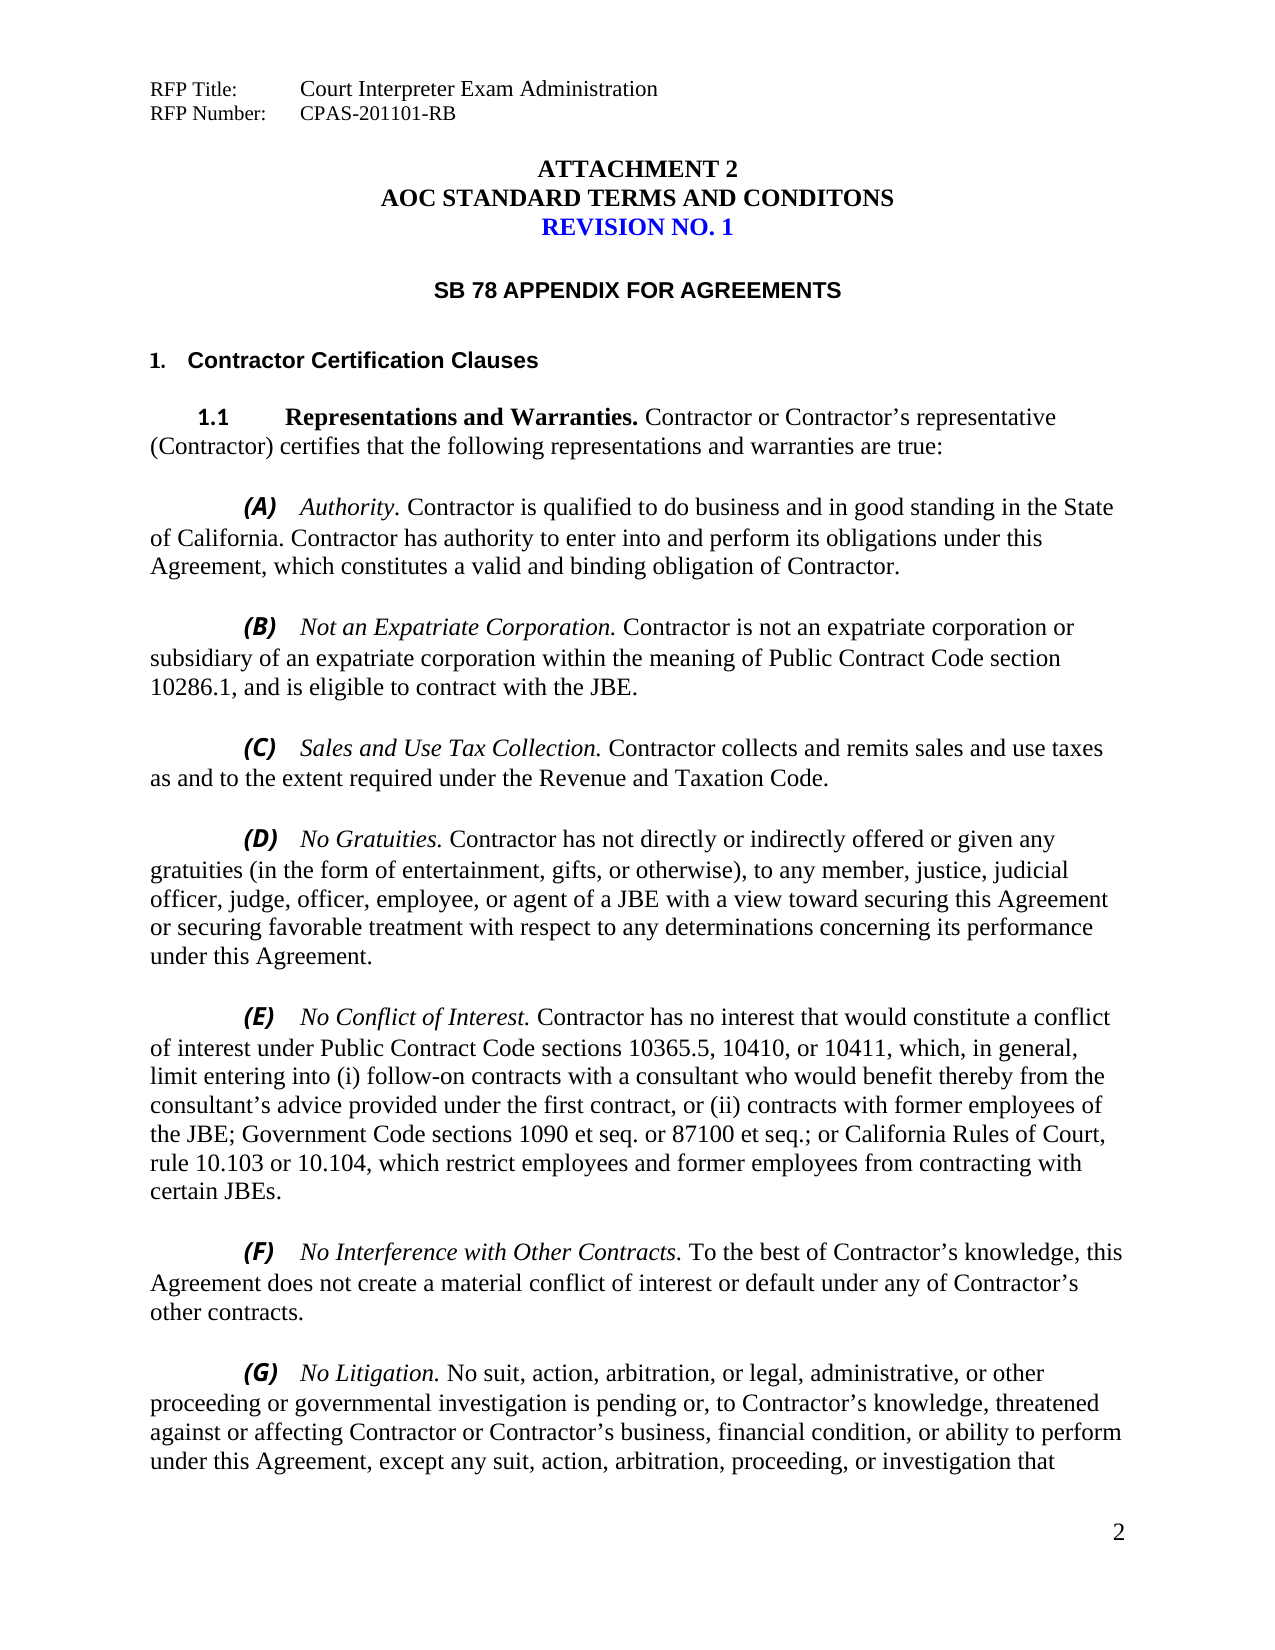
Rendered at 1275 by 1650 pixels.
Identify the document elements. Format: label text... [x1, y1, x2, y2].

list No Interference with Other Contracts. To the best of Contractor’s knowledge, this Agreement does not create a material conflict of interest or default under any of Contractor’s other contracts. [150, 1234, 1125, 1326]
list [150, 1354, 1125, 1474]
list Not an Expatriate Corporation. Contractor is not an expatriate corporation or subsidiary of an expatriate corporation within the meaning of Public Contract Code section 10286.1, and is eligible to contract with the JBE. [150, 609, 1125, 701]
list Contractor Certification Clauses [150, 347, 1125, 374]
list Representations and Warranties. Contractor or Contractor’s representative (Contractor) certifies that the following representations and warranties are true: [150, 401, 1125, 460]
list Authority. Contractor is qualified to do business and in good standing in the State of California. Contractor has authority to enter into and perform its obligations under this Agreement, which constitutes a valid and binding obligation of Contractor. [150, 489, 1125, 580]
list Sales and Use Tax Collection. Contractor collects and remits sales and use taxes as and to the extent required under the Revenue and Taxation Code. [150, 729, 1125, 792]
text SB 78 APPENDIX FOR AGREEMENTS [150, 272, 1125, 303]
list No Conflict of Interest. Contractor has no interest that would constitute a conflict of interest under Public Contract Code sections 10365.5, 10410, or 10411, which, in general, limit entering into (i) follow-on contracts with a consultant who would benefit thereby from the consultant’s advice provided under the first contract, or (ii) contracts with former employees of the JBE; Government Code sections 1090 et seq. or 87100 et seq.; or California Rules of Court, rule 10.103 or 10.104, which restrict employees and former employees from contracting with certain JBEs. [150, 999, 1125, 1205]
list No Gratuities. Contractor has not directly or indirectly offered or given any gratuities (in the form of entertainment, gifts, or otherwise), to any member, justice, judicial officer, judge, officer, employee, or agent of a JBE with a view toward securing this Agreement or securing favorable treatment with respect to any determinations concerning its performance under this Agreement. [150, 821, 1125, 970]
